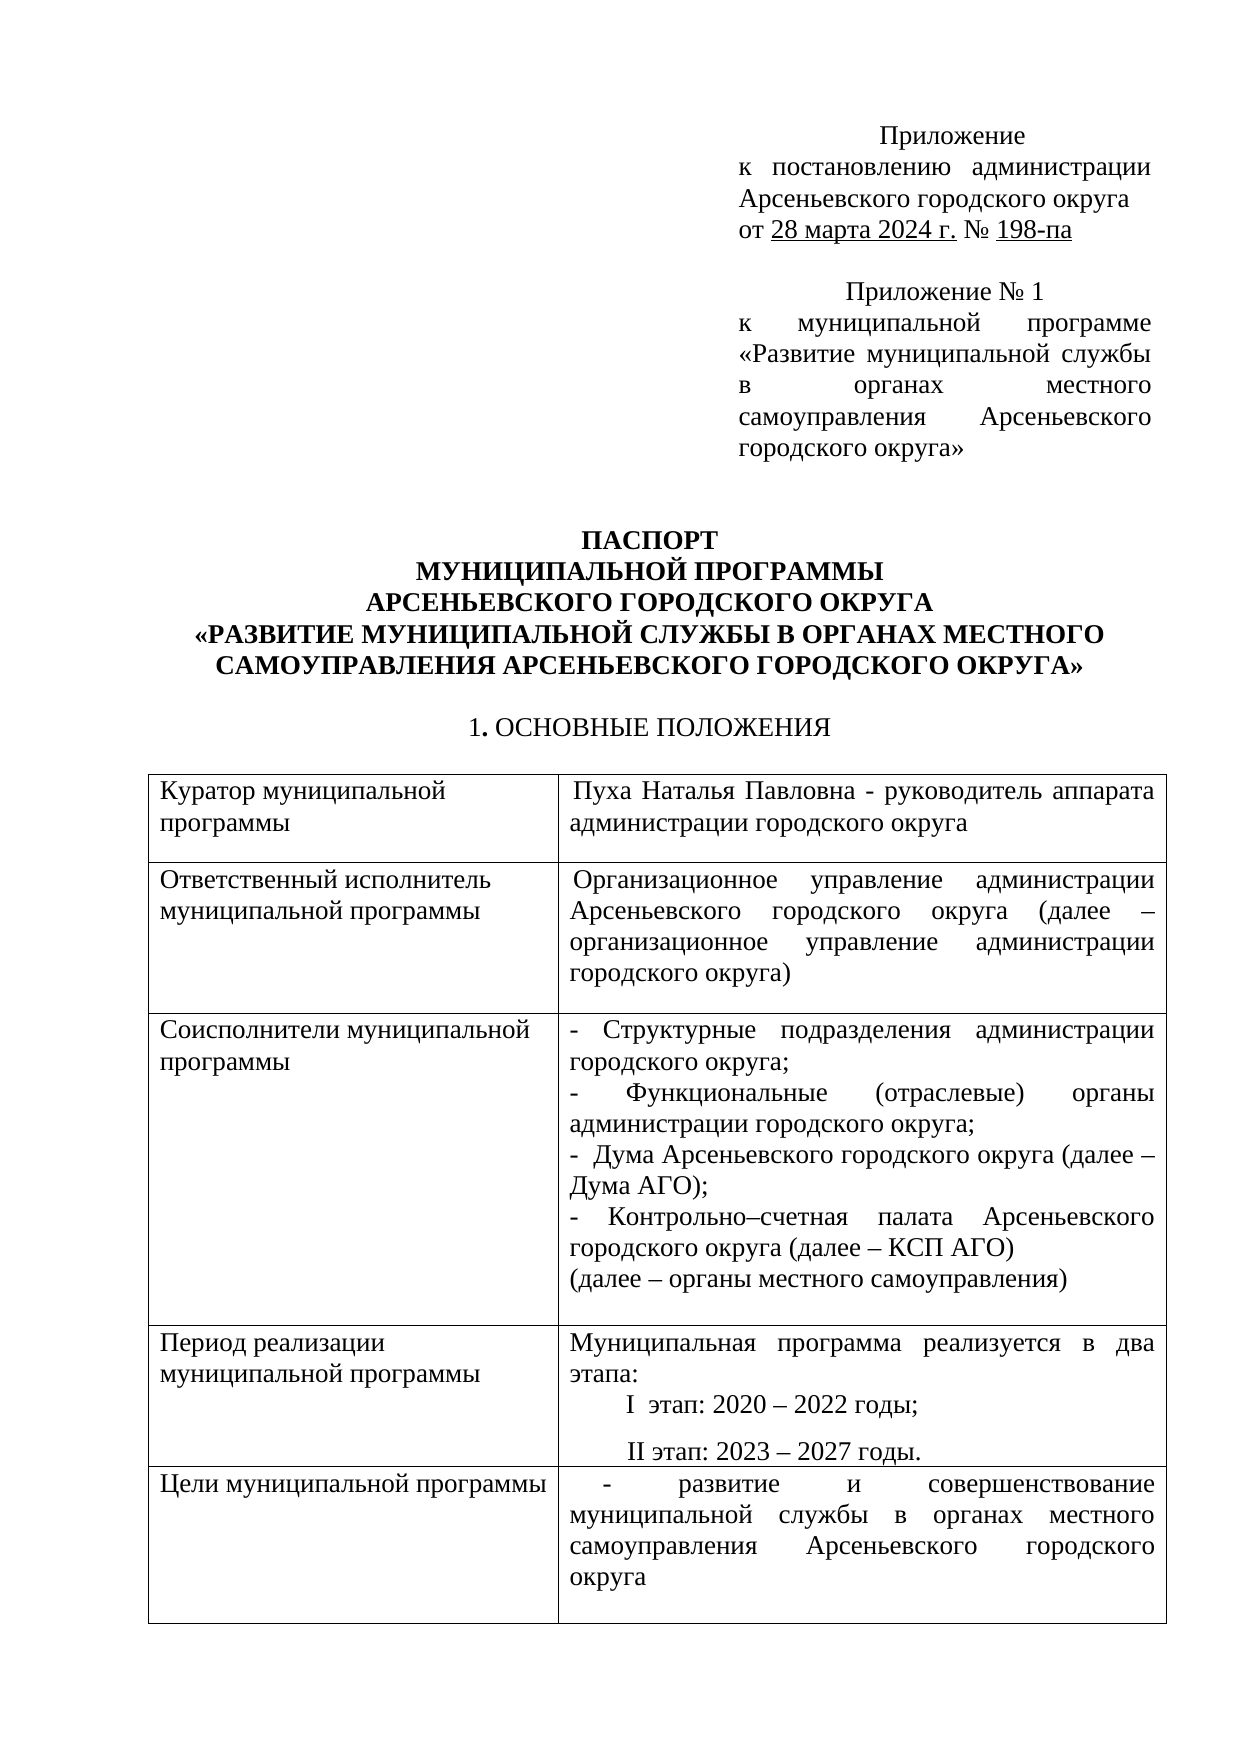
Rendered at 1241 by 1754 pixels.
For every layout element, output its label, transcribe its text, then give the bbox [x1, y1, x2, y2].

table_cell - развитие и совершенствование муниципальной службы в органах местного самоуправления Арсеньевского городского округа [559, 1467, 1166, 1623]
text МУНИЦИПАЛЬНОЙ ПРОГРАММЫ [148, 555, 1152, 587]
table_cell - Структурные подразделения администрации городского округа; - Функциональные (отраслевые) органы администрации городского округа; - Дума Арсеньевского городского округа (далее – Дума АГО); - Контрольно–счетная палата Арсеньевского городского округа (далее – КСП АГО) (далее – органы местного самоуправления) [559, 1014, 1166, 1325]
text 1. ОСНОВНЫЕ ПОЛОЖЕНИЯ [148, 711, 1152, 742]
text «РАЗВИТИЕ МУНИЦИПАЛЬНОЙ СЛУЖБЫ В ОРГАНАХ МЕСТНОГО САМОУПРАВЛЕНИЯ АРСЕНЬЕВСКОГО ГОРОДСКОГО ОКРУГА» [148, 618, 1152, 680]
table_header Куратор муниципальной программы [149, 775, 558, 862]
table_cell Соисполнители муниципальной программы [149, 1014, 558, 1325]
table_header Пуха Наталья Павловна - руководитель аппарата администрации городского округа [559, 775, 1166, 862]
table_cell Организационное управление администрации Арсеньевского городского округа (далее – организационное управление администрации городского округа) [559, 863, 1166, 1012]
table_cell Период реализации муниципальной программы [149, 1326, 558, 1466]
table_cell Ответственный исполнитель муниципальной программы [149, 863, 558, 1012]
text к постановлению администрации Арсеньевского городского округа [738, 151, 1152, 213]
table_cell Муниципальная программа реализуется в два этапа: Ӏ этап: 2020 – 2022 годы; ӀӀ этап: 2023 – 2027 годы. [559, 1326, 1166, 1466]
text к муниципальной программе «Развитие муниципальной службы в органах местного самоуправления Арсеньевского городского округа» [738, 306, 1152, 462]
text Приложение № 1 [738, 275, 1152, 306]
text ПАСПОРТ [148, 524, 1152, 555]
text Приложение [679, 119, 1152, 151]
text АРСЕНЬЕВСКОГО ГОРОДСКОГО ОКРУГА [148, 587, 1152, 618]
table_cell Цели муниципальной программы [149, 1467, 558, 1623]
text от 28 марта 2024 г. № 198-па [738, 213, 1152, 244]
